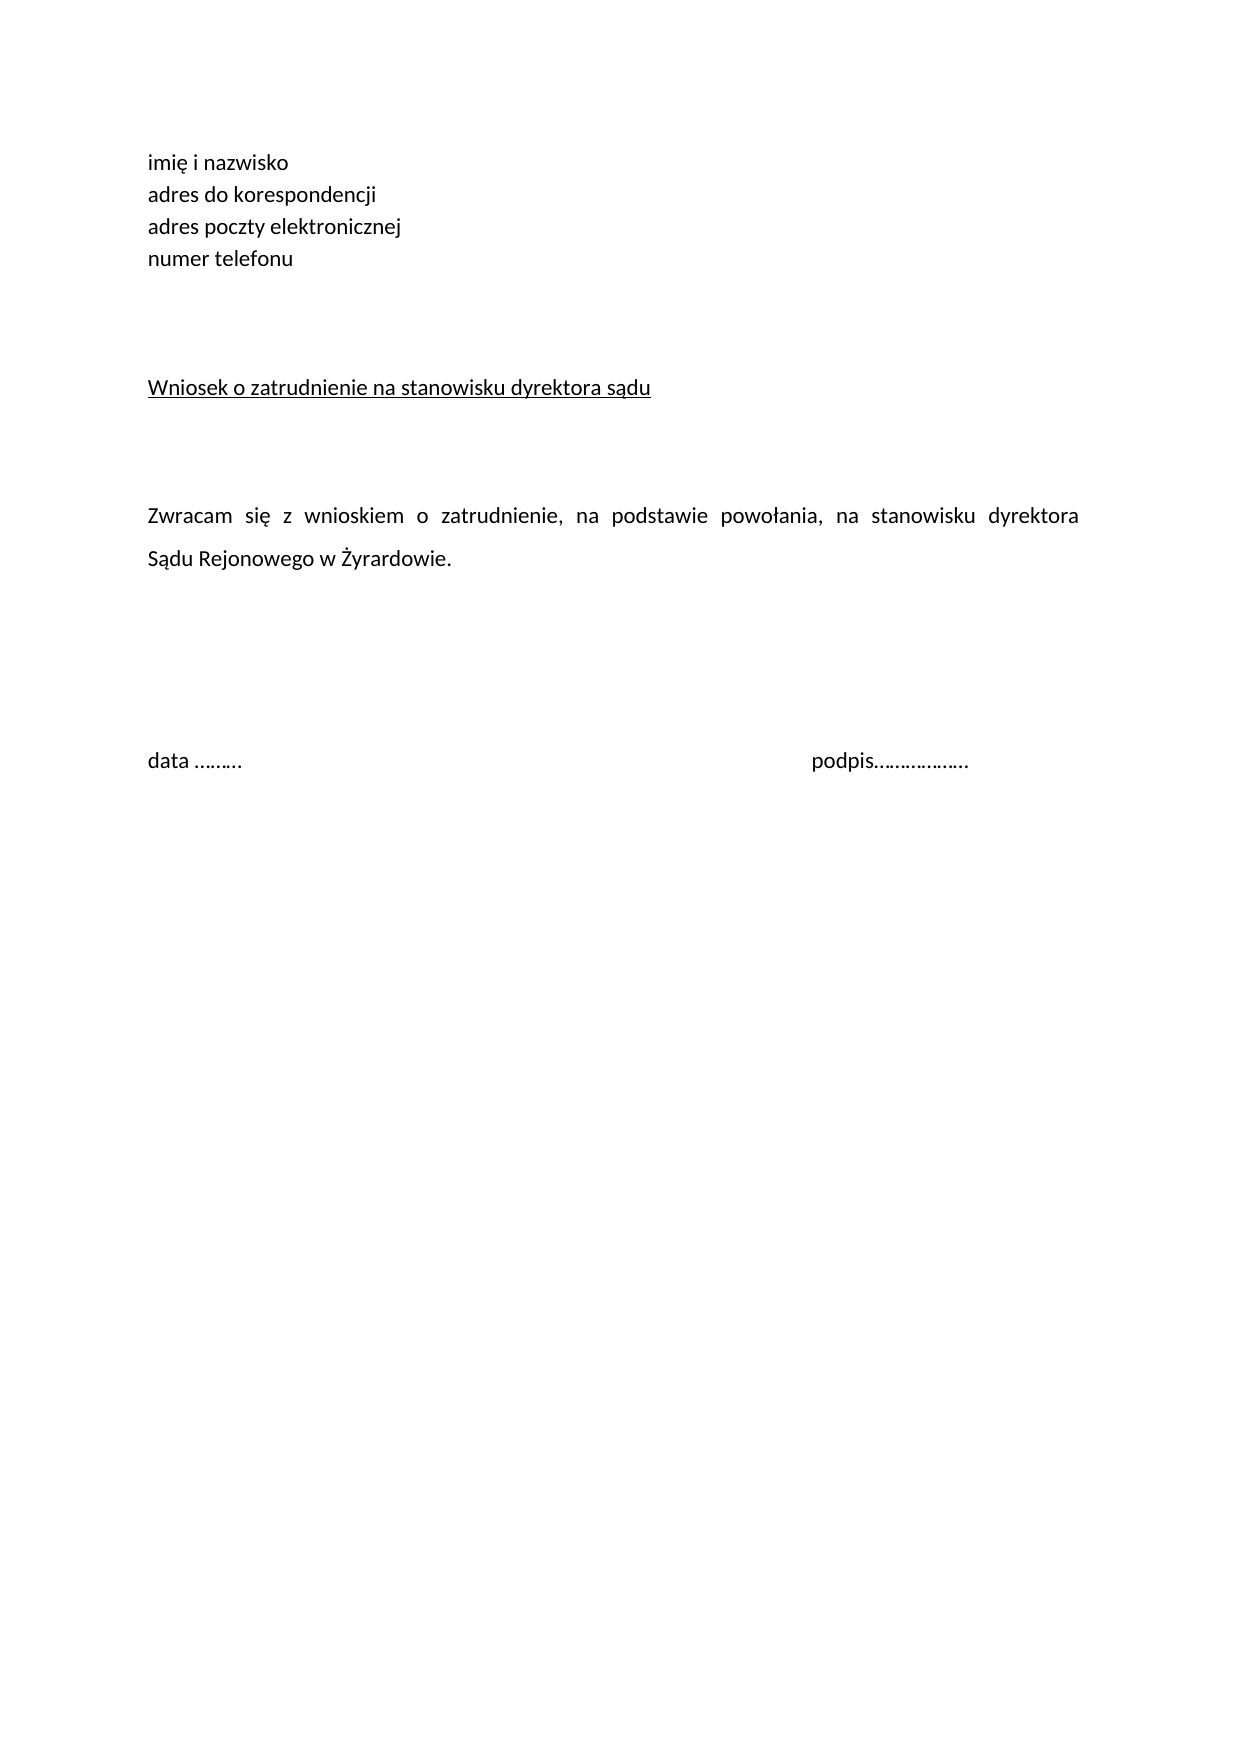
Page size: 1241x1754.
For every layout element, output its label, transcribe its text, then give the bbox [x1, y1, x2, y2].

text adres poczty elektronicznej [148, 212, 1093, 240]
text imię i nazwisko [148, 148, 1093, 176]
text numer telefonu [148, 244, 1093, 272]
text adres do korespondencji [148, 180, 1093, 208]
text data ……… podpis……………… [148, 747, 1093, 774]
text Wniosek o zatrudnienie na stanowisku dyrektora sądu [148, 373, 1093, 401]
text Zwracam się z wnioskiem o zatrudnienie, na podstawie powołania, na stanowisku dyrektora Sądu Rejonowego w Żyrardowie. [148, 502, 1093, 572]
